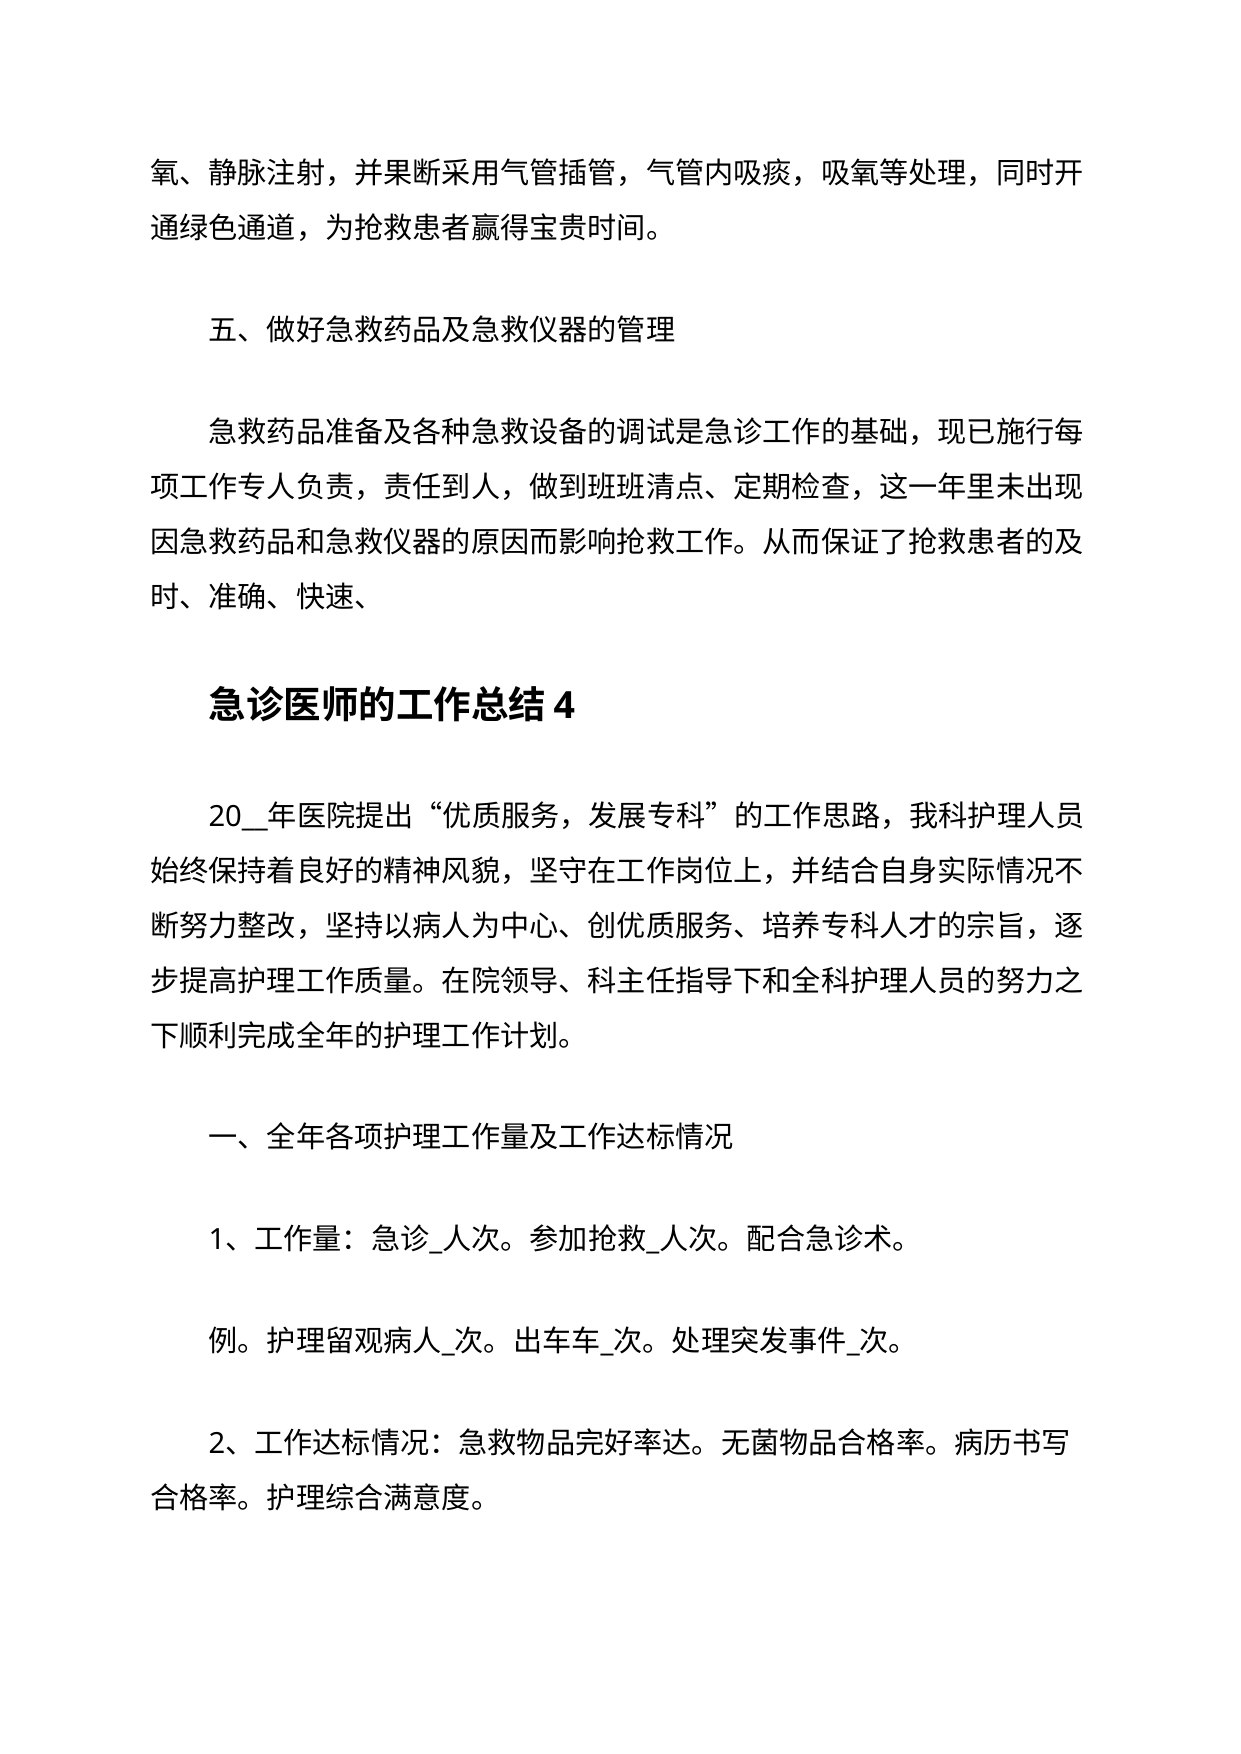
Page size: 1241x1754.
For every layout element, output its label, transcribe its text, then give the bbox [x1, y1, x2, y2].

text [150, 150, 1090, 247]
text 例。护理留观病人_次。出车车_次。处理突发事件_次。 [150, 1318, 1090, 1360]
text 1、工作量：急诊_人次。参加抢救_人次。配合急诊术。 [150, 1216, 1090, 1258]
text 2、工作达标情况：急救物品完好率达。无菌物品合格率。病历书写合格率。护理综合满意度。 [150, 1420, 1090, 1517]
text 五、做好急救药品及急救仪器的管理 [150, 307, 1090, 349]
text 急诊医师的工作总结4 [150, 675, 1090, 729]
text 一、全年各项护理工作量及工作达标情况 [150, 1114, 1090, 1156]
text 20__年医院提出“优质服务，发展专科”的工作思路，我科护理人员始终保持着良好的精神风貌，坚守在工作岗位上，并结合自身实际情况不断努力整改，坚持以病人为中心、创优质服务、培养专科人才的宗旨，逐步提高护理工作质量。在院领导、科主任指导下和全科护理人员的努力之下顺利完成全年的护理工作计划。 [150, 792, 1090, 1054]
text 急救药品准备及各种急救设备的调试是急诊工作的基础，现已施行每项工作专人负责，责任到人，做到班班清点、定期检查，这一年里未出现因急救药品和急救仪器的原因而影响抢救工作。从而保证了抢救患者的及时、准确、快速、 [150, 408, 1090, 615]
